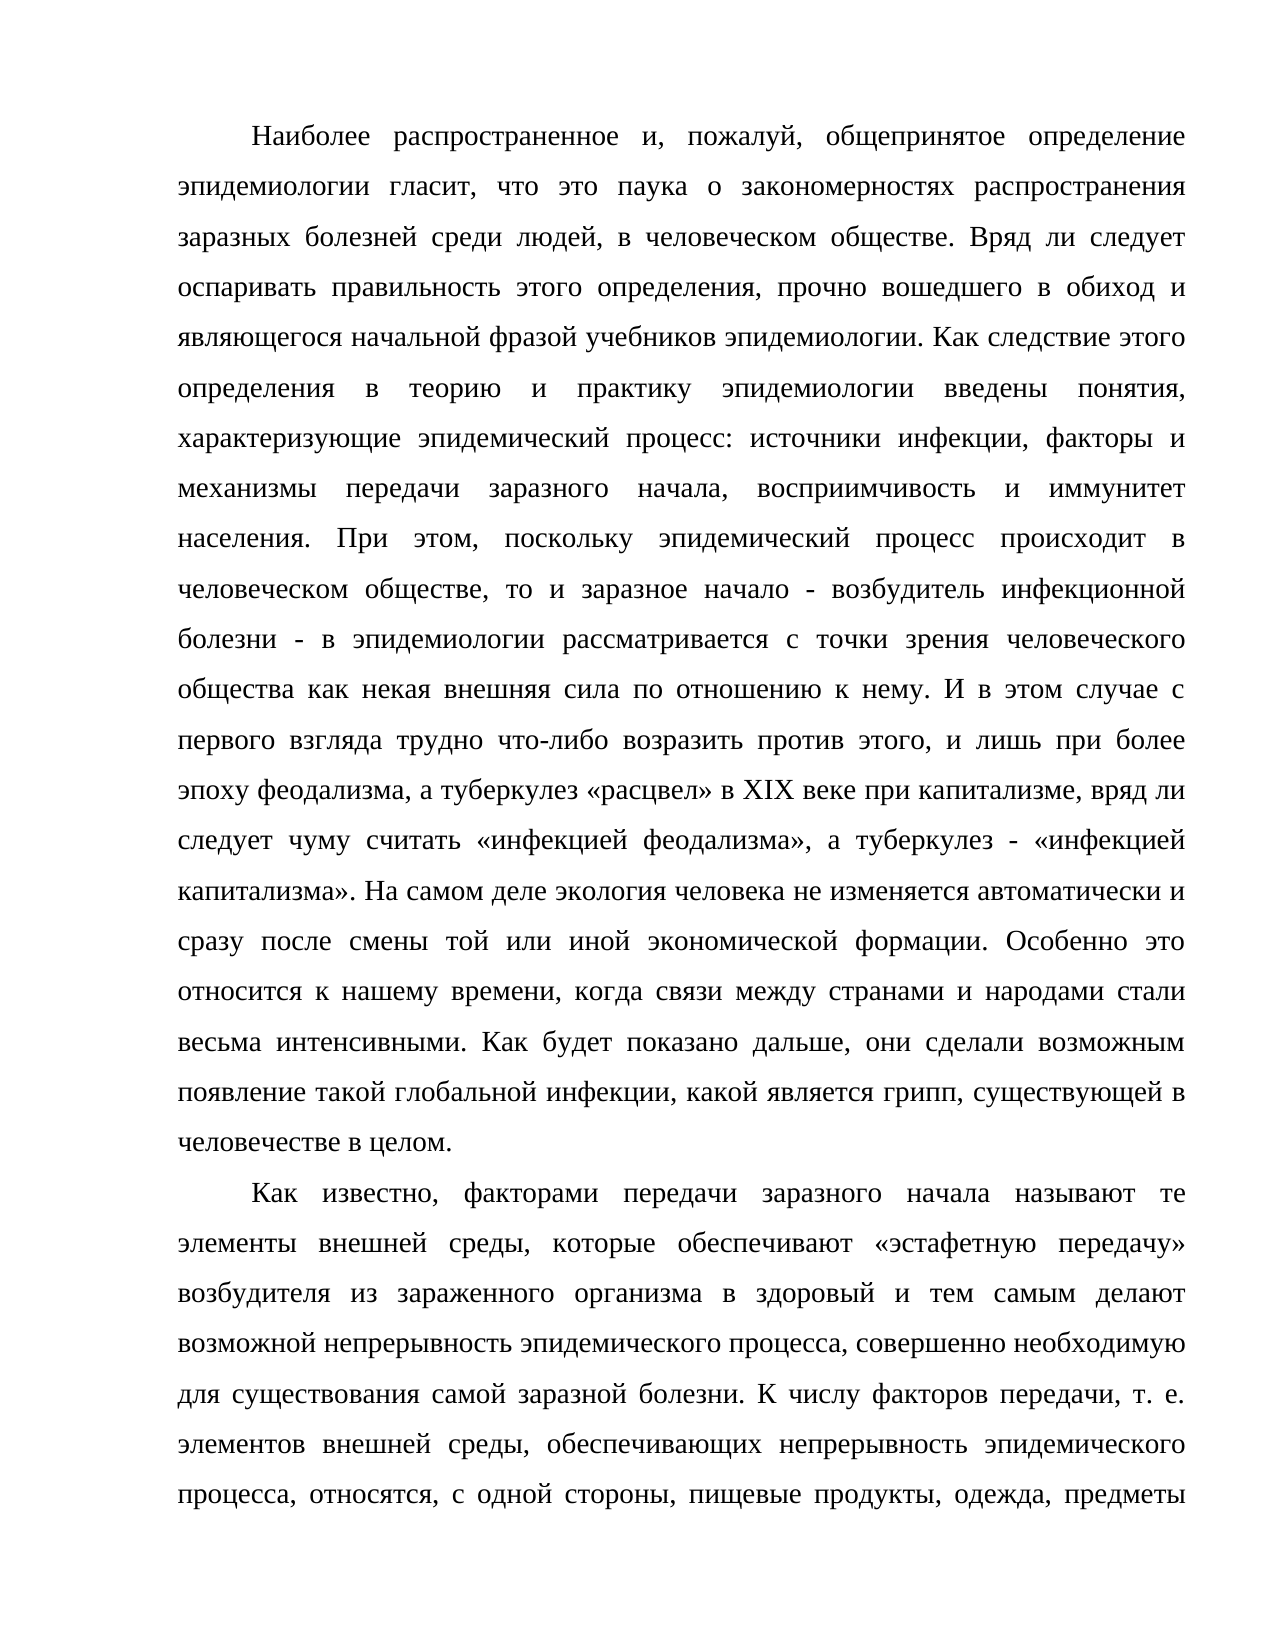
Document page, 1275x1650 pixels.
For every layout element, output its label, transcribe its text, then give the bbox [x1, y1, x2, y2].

text Наиболее распространенное и, пожалуй, общепринятое определение эпидемиологии гласит, что это паука о закономерностях распространения заразных болезней среди людей, в человеческом обществе. Вряд ли следует оспаривать правильность этого определения, прочно вошедшего в обиход и являющегося начальной фразой учебников эпидемиологии. Как следствие этого определения в теорию и практику эпидемиологии введены понятия, характеризующие эпидемический процесс: источники инфекции, факторы и механизмы передачи заразного начала, восприимчивость и иммунитет населения. При этом, поскольку эпидемический процесс происходит в человеческом обществе, то и заразное начало - возбудитель инфекционной болезни - в эпидемиологии рассматривается с точки зрения человеческого общества как некая внешняя сила по отношению к нему. И в этом случае с первого взгляда трудно что-либо возразить против этого, и лишь при более эпоху феодализма, а туберкулез «расцвел» в XIX веке при капитализме, вряд ли следует чуму считать «инфекцией феодализма», а туберкулез - «инфекцией капитализма». На самом деле экология человека не изменяется автоматически и сразу после смены той или иной экономической формации. Особенно это относится к нашему времени, когда связи между странами и народами стали весьма интенсивными. Как будет показано дальше, они сделали возможным появление такой глобальной инфекции, какой является грипп, существующей в человечестве в целом. [177, 118, 1186, 1158]
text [177, 1175, 1186, 1510]
